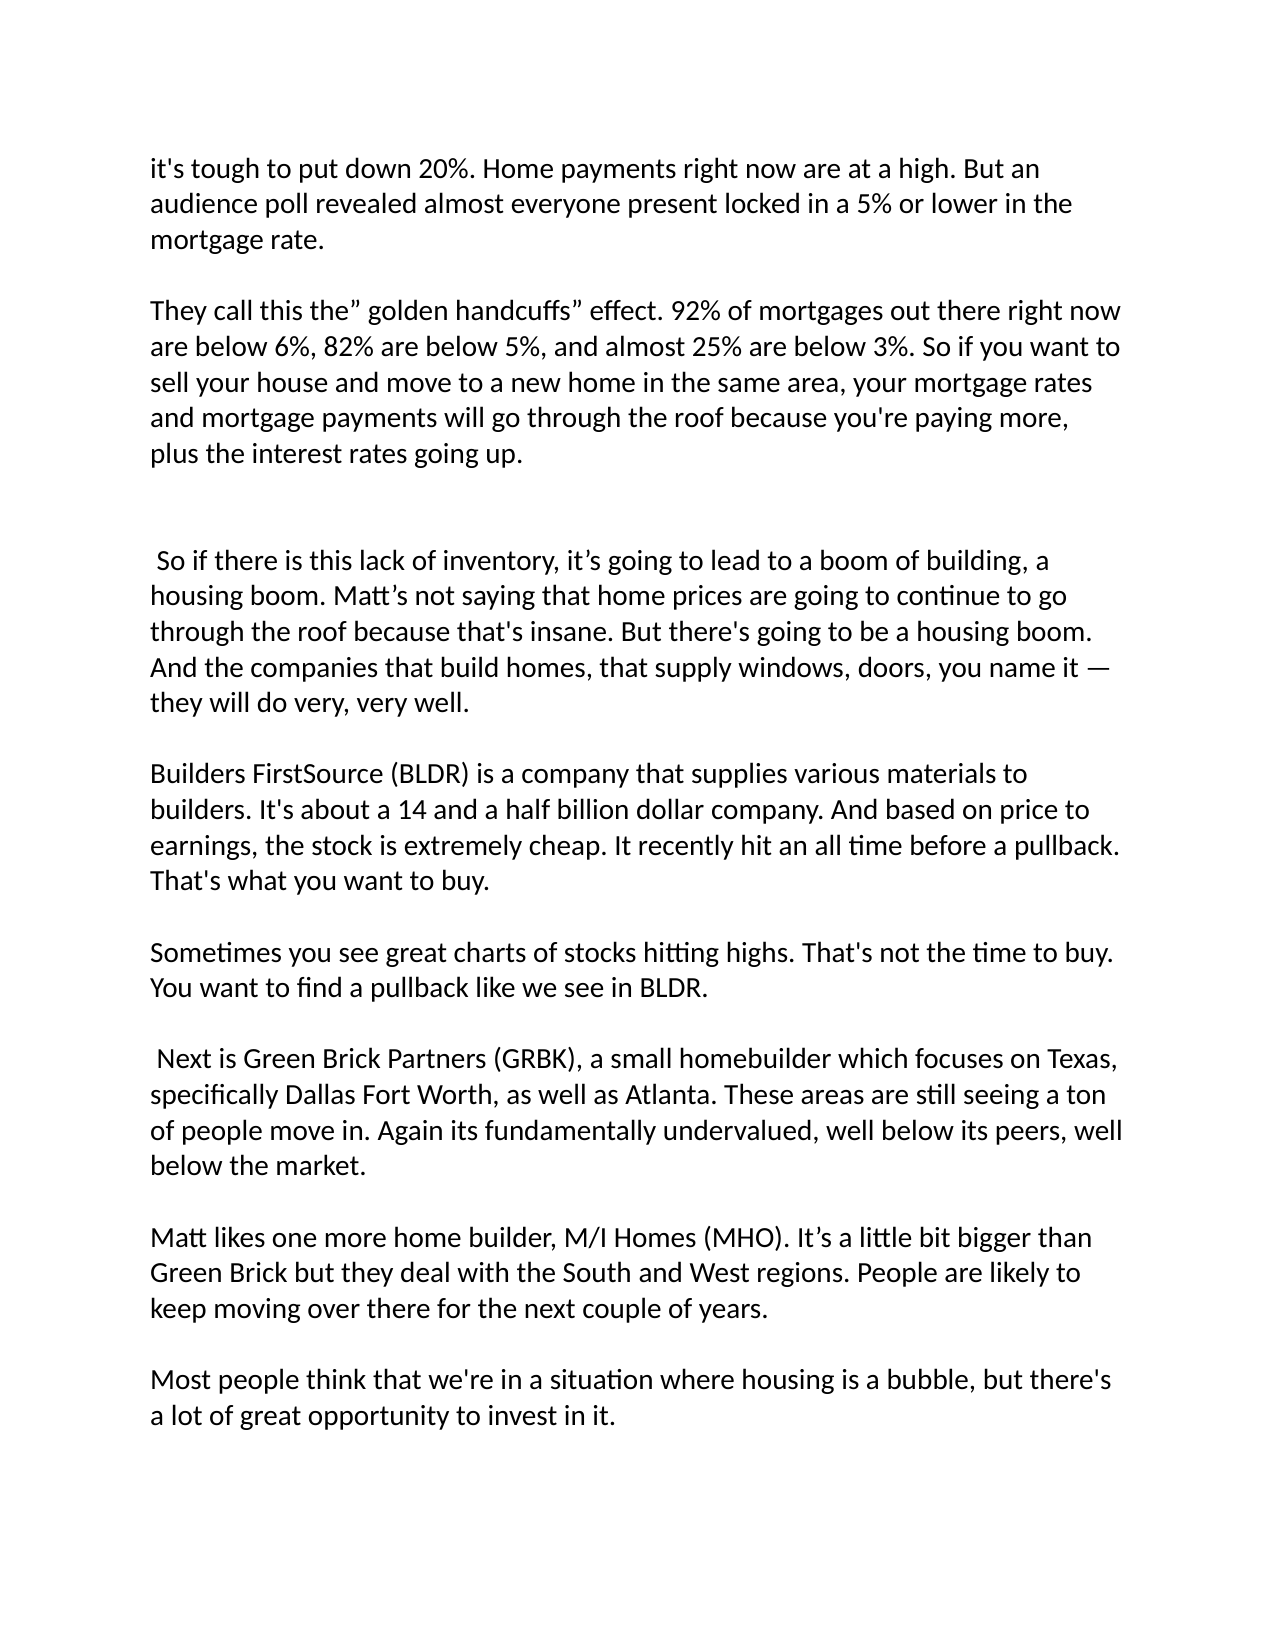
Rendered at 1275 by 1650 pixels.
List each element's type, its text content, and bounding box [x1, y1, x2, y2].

text They call this the” golden handcuffs” effect. 92% of mortgages out there right now are below 6%, 82% are below 5%, and almost 25% are below 3%. So if you want to sell your house and move to a new home in the same area, your mortgage rates and mortgage payments will go through the roof because you're paying more, plus the interest rates going up. [150, 292, 1125, 471]
text Matt likes one more home builder, M/I Homes (MHO). It’s a little bit bigger than Green Brick but they deal with the South and West regions. People are likely to keep moving over there for the next couple of years. [150, 1219, 1125, 1326]
text Next is Green Brick Partners (GRBK), a small homebuilder which focuses on Texas, specifically Dallas Fort Worth, as well as Atlanta. These areas are still seeing a ton of people move in. Again its fundamentally undervalued, well below its peers, well below the market. [150, 1041, 1125, 1183]
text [150, 150, 1125, 257]
text Sometimes you see great charts of stocks hitting highs. That's not the time to buy. You want to find a pullback like we see in BLDR. [150, 934, 1125, 1005]
text Most people think that we're in a situation where housing is a bubble, but there's a lot of great opportunity to invest in it. [150, 1361, 1125, 1432]
text So if there is this lack of inventory, it’s going to lead to a boom of building, a housing boom. Matt’s not saying that home prices are going to continue to go through the roof because that's insane. But there's going to be a housing boom. And the companies that build homes, that supply windows, doors, you name it — they will do very, very well. [150, 542, 1125, 720]
text Builders FirstSource (BLDR) is a company that supplies various materials to builders. It's about a 14 and a half billion dollar company. And based on price to earnings, the stock is extremely cheap. It recently hit an all time before a pullback. That's what you want to buy. [150, 756, 1125, 898]
